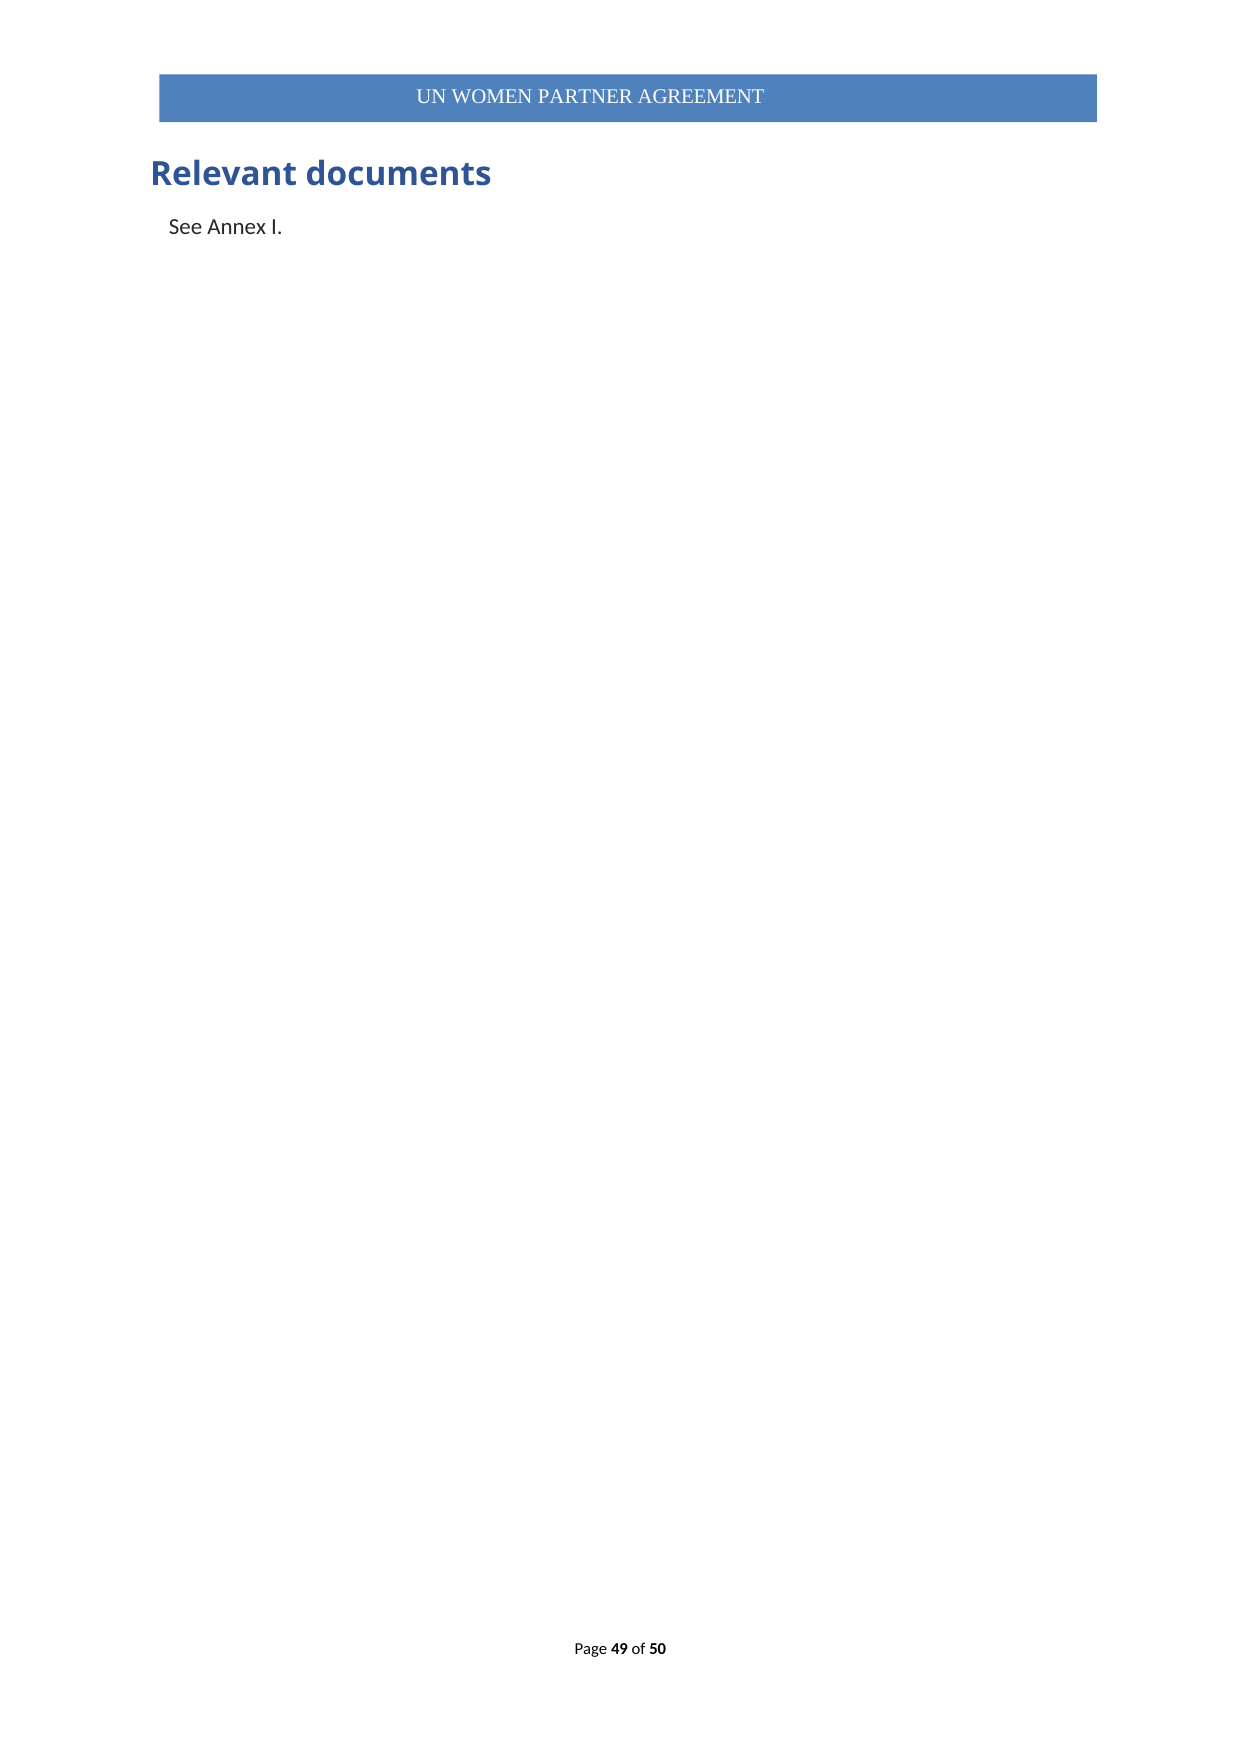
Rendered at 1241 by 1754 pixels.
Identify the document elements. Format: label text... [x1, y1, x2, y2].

list See Annex I. [169, 212, 1090, 240]
text Relevant documents [150, 150, 1090, 195]
